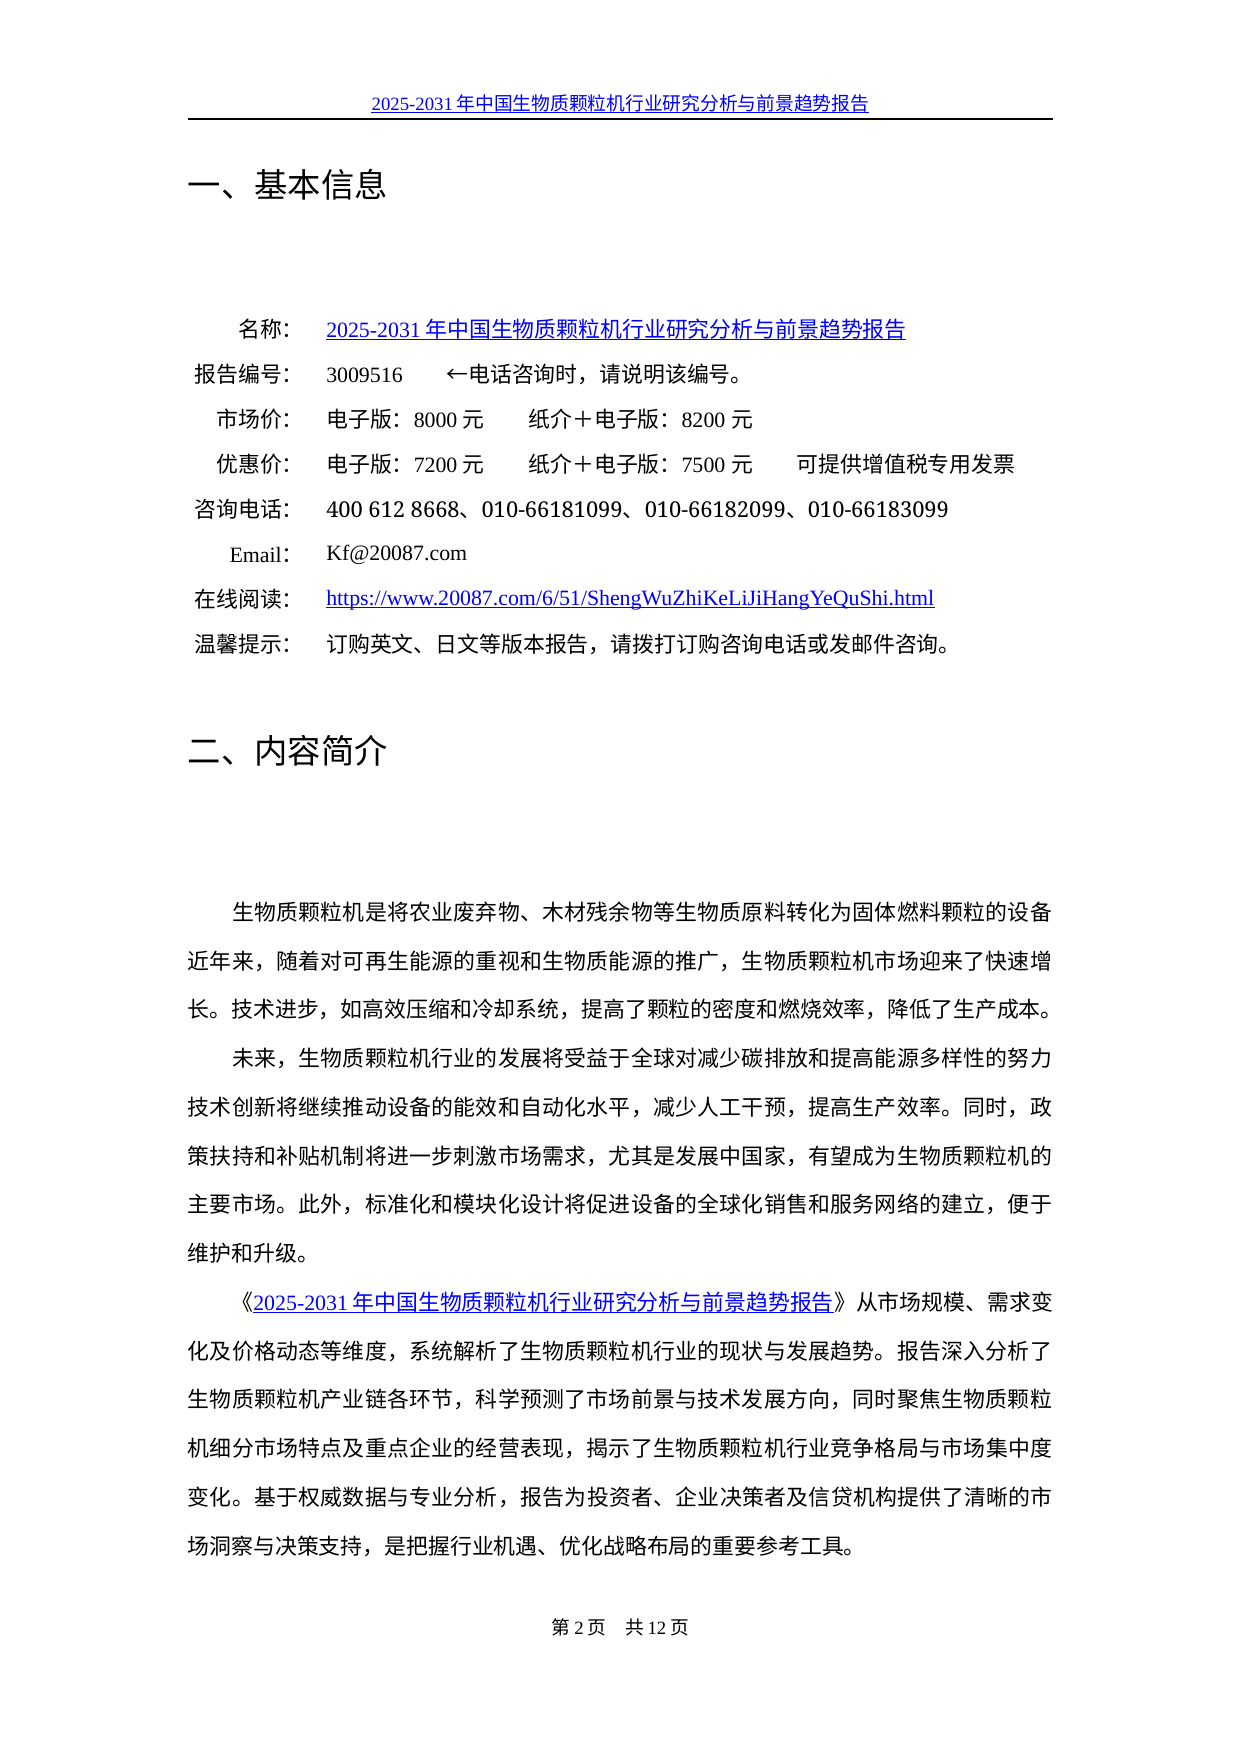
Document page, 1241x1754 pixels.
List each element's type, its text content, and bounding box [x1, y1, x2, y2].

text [187, 894, 1053, 1561]
table_cell [315, 582, 1073, 627]
table_cell 3009516 ←电话咨询时，请说明该编号。 [315, 357, 1073, 402]
table_cell 在线阅读： [167, 582, 315, 627]
table_cell 报告编号： [167, 357, 315, 402]
title 一、基本信息 [187, 150, 1053, 215]
table_cell 400 612 8668、010-66181099、010-66182099、010-66183099 [315, 492, 1073, 537]
table_cell Kf@20087.com [315, 537, 1073, 582]
table_cell 市场价： [167, 402, 315, 447]
table_cell 订购英文、日文等版本报告，请拨打订购咨询电话或发邮件咨询。 [315, 627, 1073, 672]
table_cell 温馨提示： [167, 627, 315, 672]
table_cell 咨询电话： [167, 492, 315, 537]
table_cell Email： [167, 537, 315, 582]
table_header 2025-2031年中国生物质颗粒机行业研究分析与前景趋势报告 [315, 312, 1073, 357]
title 二、内容简介 [187, 717, 1053, 782]
table_header 名称： [167, 312, 315, 357]
table_cell 优惠价： [167, 447, 315, 492]
table_cell 电子版：8000 元 纸介＋电子版：8200 元 [315, 402, 1073, 447]
table_cell 电子版：7200 元 纸介＋电子版：7500 元 可提供增值税专用发票 [315, 447, 1073, 492]
